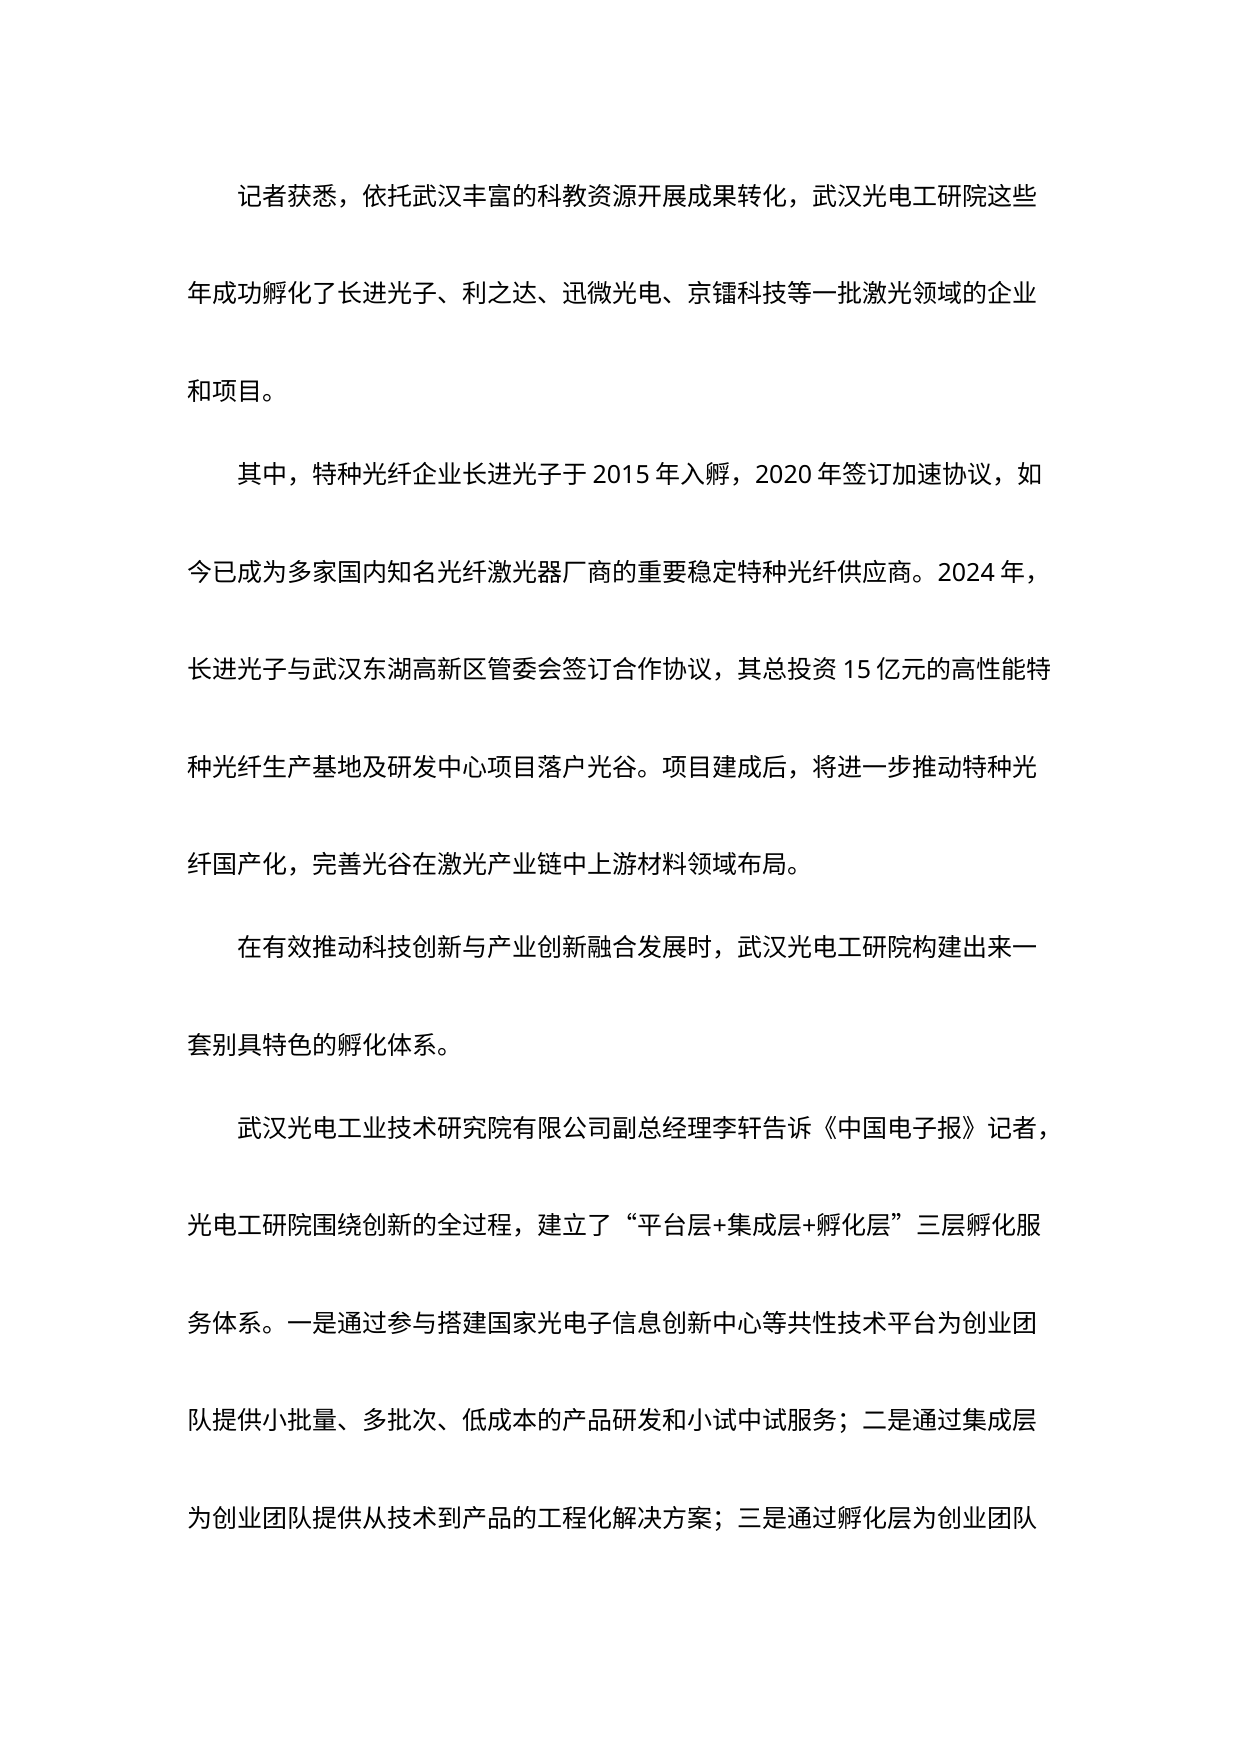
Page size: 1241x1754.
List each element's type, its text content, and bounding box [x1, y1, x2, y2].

text 其中，特种光纤企业长进光子于2015年入孵，2020年签订加速协议，如今已成为多家国内知名光纤激光器厂商的重要稳定特种光纤供应商。2024年，长进光子与武汉东湖高新区管委会签订合作协议，其总投资15亿元的高性能特种光纤生产基地及研发中心项目落户光谷。项目建成后，将进一步推动特种光纤国产化，完善光谷在激光产业链中上游材料领域布局。 [187, 440, 1053, 895]
text 记者获悉，依托武汉丰富的科教资源开展成果转化，武汉光电工研院这些年成功孵化了长进光子、利之达、迅微光电、京镭科技等一批激光领域的企业和项目。 [187, 162, 1053, 422]
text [187, 1094, 1053, 1549]
text 在有效推动科技创新与产业创新融合发展时，武汉光电工研院构建出来一套别具特色的孵化体系。 [187, 913, 1053, 1076]
